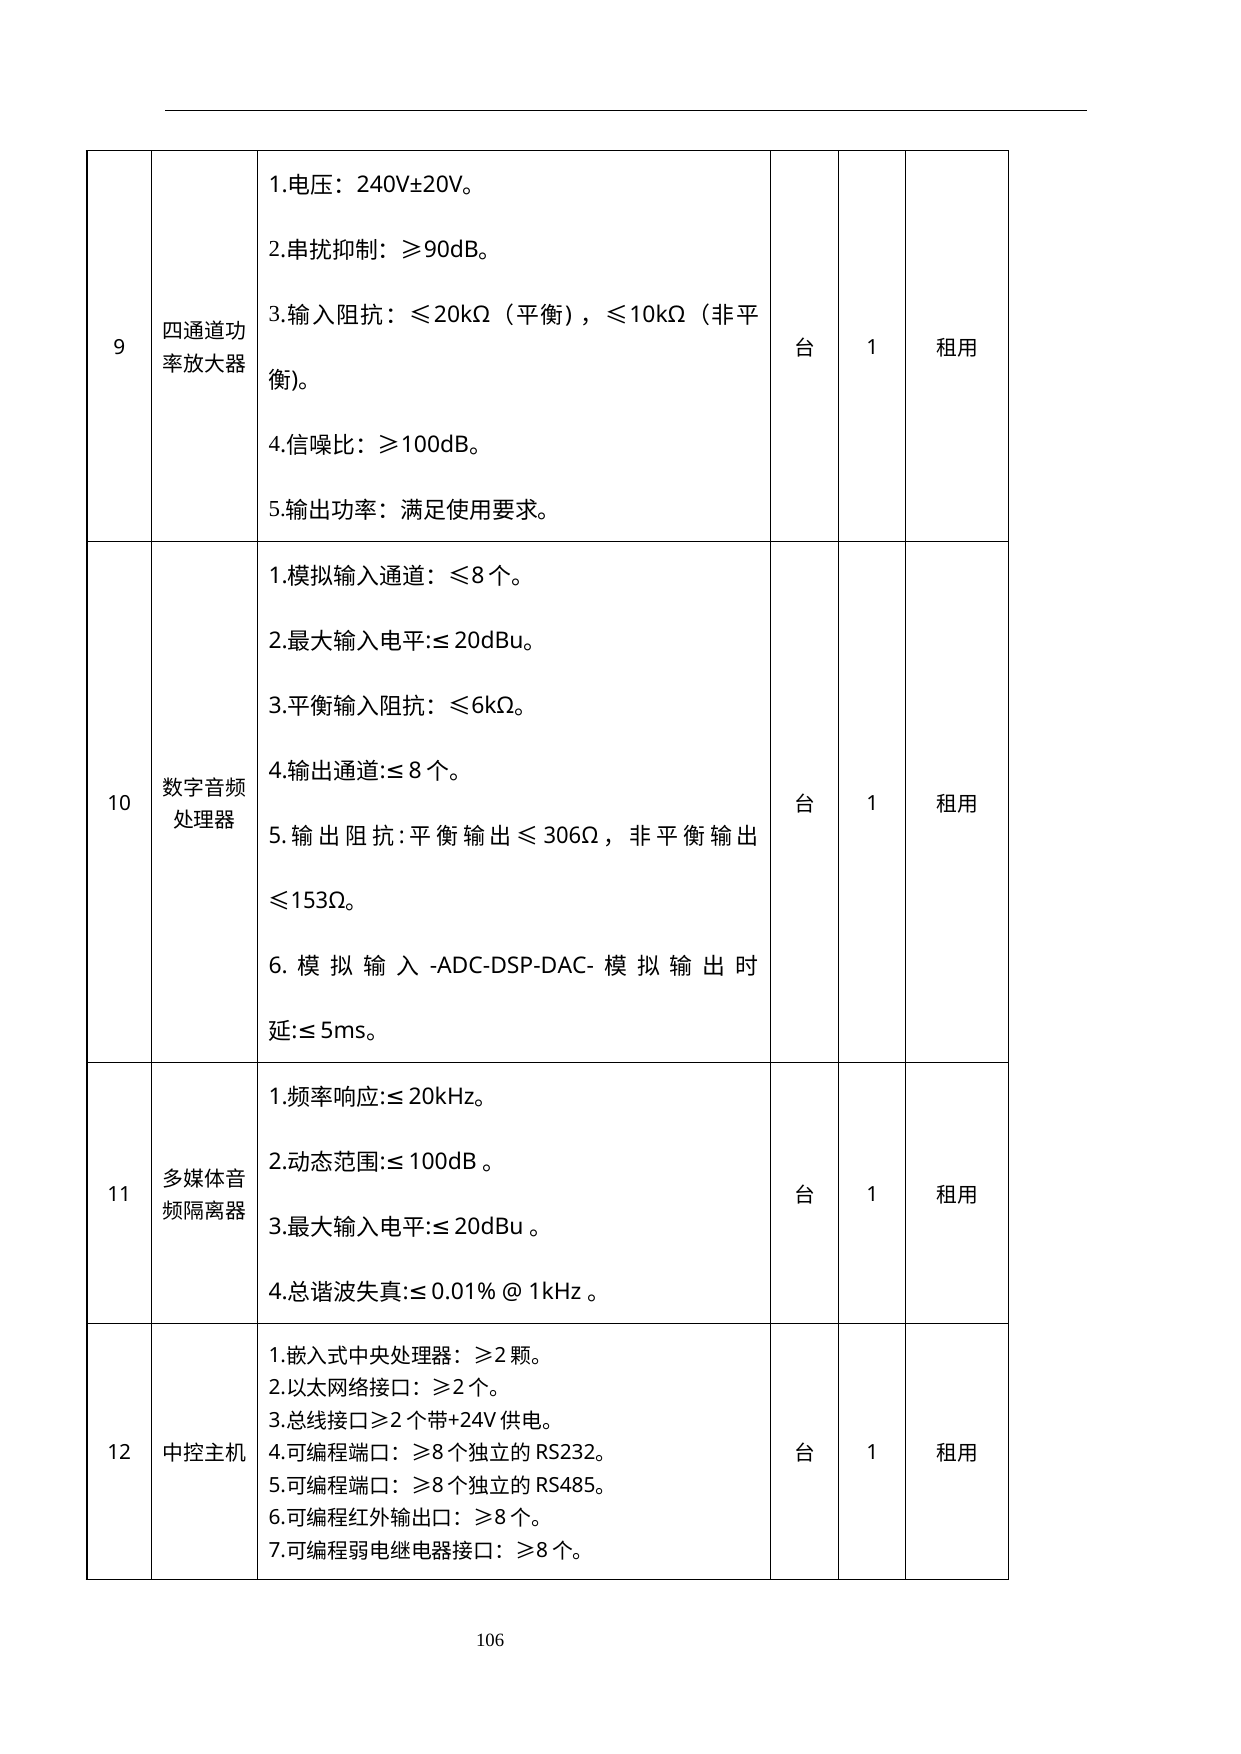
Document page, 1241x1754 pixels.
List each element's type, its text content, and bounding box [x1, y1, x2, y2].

table_cell 1 [839, 1063, 905, 1323]
table_cell 四通道功率放大器 [152, 151, 257, 541]
table_cell 台 [771, 151, 838, 541]
table_cell 1 [839, 151, 905, 541]
table_cell 1 [839, 542, 905, 1062]
table_cell 数字音频处理器 [152, 542, 257, 1062]
table_cell 租用 [906, 1324, 1008, 1579]
table_cell 租用 [906, 151, 1008, 541]
table_cell 1.频率响应:≤20kHz。 2.动态范围:≤100dB 。 3.最大输入电平:≤20dBu 。 4.总谐波失真:≤0.01% @ 1kHz 。 [258, 1063, 770, 1323]
table_cell 中控主机 [152, 1324, 257, 1579]
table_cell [258, 1324, 770, 1579]
table_cell 租用 [906, 1063, 1008, 1323]
table_cell 台 [771, 542, 838, 1062]
table_cell 台 [771, 1324, 838, 1579]
table_cell 9 [88, 151, 151, 541]
table_cell 11 [88, 1063, 151, 1323]
table_cell 12 [88, 1324, 151, 1579]
table_cell 台 [771, 1063, 838, 1323]
table_cell 1.模拟输入通道：≤8个。 2.最大输入电平:≤20dBu。 3.平衡输入阻抗：≤6kΩ。 4.输出通道:≤8个。 5.输出阻抗:平衡输出≤306Ω，非平衡输出≤153Ω。 6.模拟输入-ADC-DSP-DAC-模拟输出时延:≤5ms。 [258, 542, 770, 1062]
table_cell 10 [88, 542, 151, 1062]
table_cell 多媒体音频隔离器 [152, 1063, 257, 1323]
table_cell 租用 [906, 542, 1008, 1062]
table_cell 1 [839, 1324, 905, 1579]
table_cell 1.电压：240V±20V。 2.串扰抑制：≥90dB。 3.输入阻抗：≤20kΩ（平衡) ，≤10kΩ（非平衡)。 4.信噪比：≥100dB。 5.输出功率：满足使用要求。 [258, 151, 770, 541]
